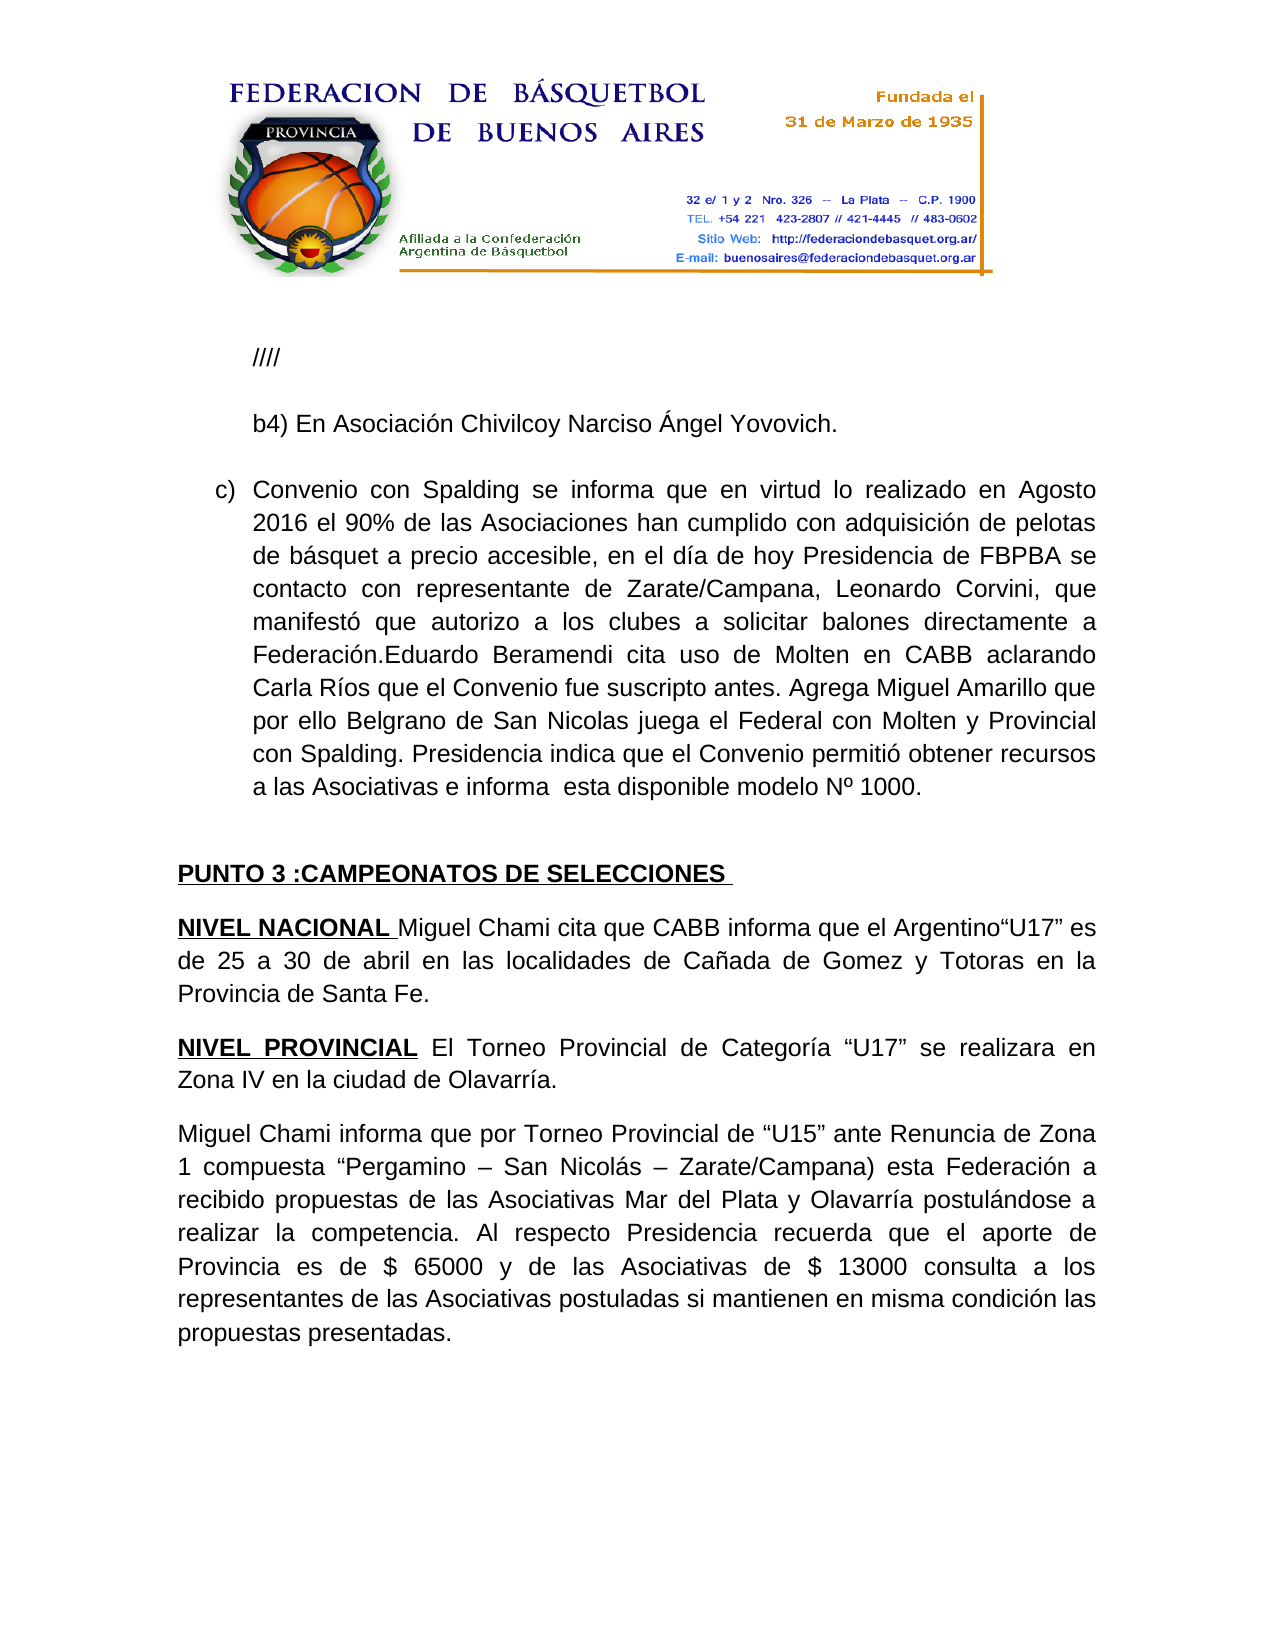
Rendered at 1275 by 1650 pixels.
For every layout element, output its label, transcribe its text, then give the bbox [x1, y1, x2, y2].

text Miguel Chami informa que por Torneo Provincial de “U15” ante Renuncia de Zona 1 compuesta “Pergamino – San Nicolás – Zarate/Campana) esta Federación a recibido propuestas de las Asociativas Mar del Plata y Olavarría postulándose a realizar la competencia. Al respecto Presidencia recuerda que el aporte de Provincia es de $ 65000 y de las Asociativas de $ 13000 consulta a los representantes de las Asociativas postuladas si mantienen en misma condición las propuestas presentadas. [177, 1119, 1098, 1346]
text PUNTO 3 :CAMPEONATOS DE SELECCIONES [177, 859, 1098, 887]
text NIVEL NACIONAL Miguel Chami cita que CABB informa que el Argentino“U17” es de 25 a 30 de abril en las localidades de Cañada de Gomez y Totoras en la Provincia de Santa Fe. [177, 913, 1098, 1007]
list b4) En Asociación Chivilcoy Narciso Ángel Yovovich. [252, 409, 1098, 437]
picture [177, 73, 1001, 277]
list //// [252, 343, 1098, 371]
text NIVEL PROVINCIAL El Torneo Provincial de Categoría “U17” se realizara en Zona IV en la ciudad de Olavarría. [177, 1032, 1098, 1094]
list Convenio con Spalding se informa que en virtud lo realizado en Agosto 2016 el 90% de las Asociaciones han cumplido con adquisición de pelotas de básquet a precio accesible, en el día de hoy Presidencia de FBPBA se contacto con representante de Zarate/Campana, Leonardo Corvini, que manifestó que autorizo a los clubes a solicitar balones directamente a Federación.Eduardo Beramendi cita uso de Molten en CABB aclarando Carla Ríos que el Convenio fue suscripto antes. Agrega Miguel Amarillo que por ello Belgrano de San Nicolas juega el Federal con Molten y Provincial con Spalding. Presidencia indica que el Convenio permitió obtener recursos a las Asociativas e informa esta disponible modelo Nº 1000. [215, 475, 1098, 801]
